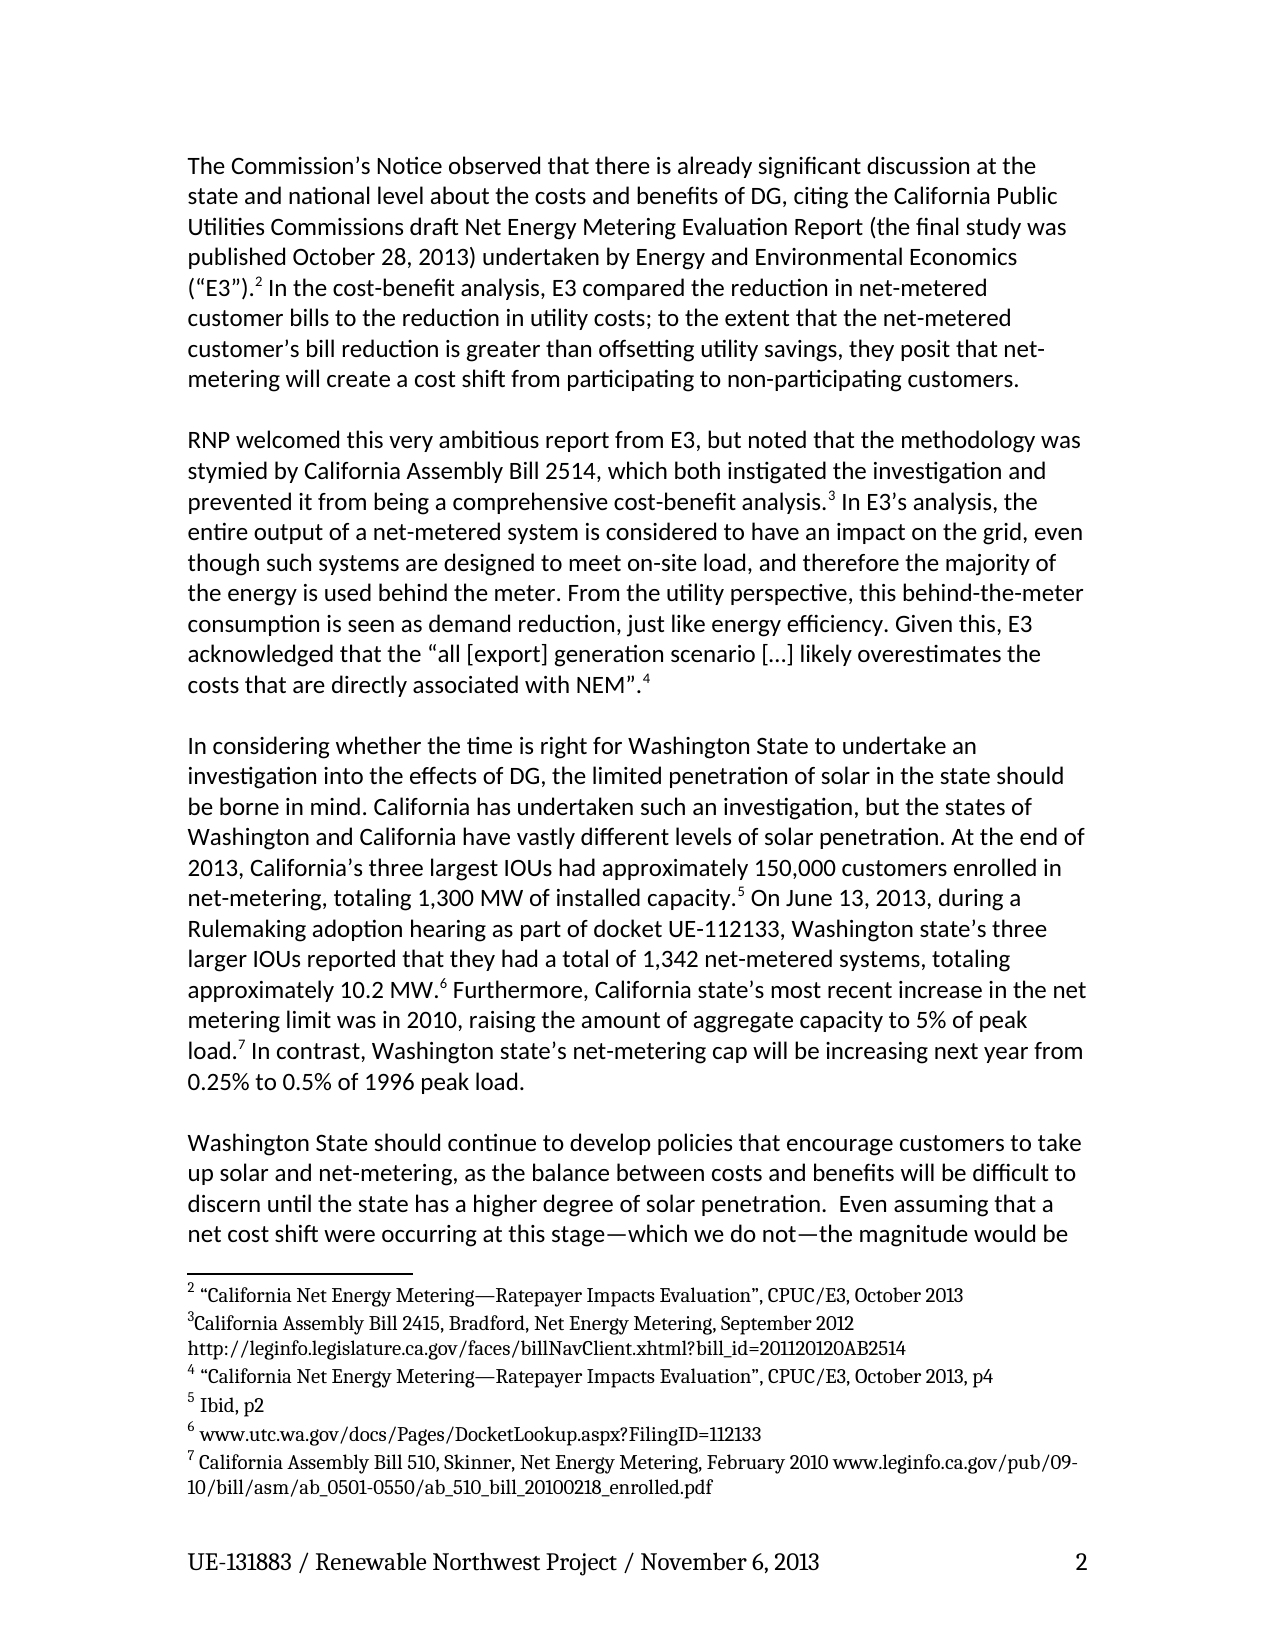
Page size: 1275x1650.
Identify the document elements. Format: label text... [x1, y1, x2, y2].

text In considering whether the time is right for Washington State to undertake an investigation into the effects of DG, the limited penetration of solar in the state should be borne in mind. California has undertaken such an investigation, but the states of Washington and California have vastly different levels of solar penetration. At the end of 2013, California’s three largest IOUs had approximately 150,000 customers enrolled in net-metering, totaling 1,300 MW of installed capacity. On June 13, 2013, during a Rulemaking adoption hearing as part of docket UE-112133, Washington state’s three larger IOUs reported that they had a total of 1,342 net-metered systems, totaling approximately 10.2 MW. Furthermore, California state’s most recent increase in the net metering limit was in 2010, raising the amount of aggregate capacity to 5% of peak load. In contrast, Washington state’s net-metering cap will be increasing next year from 0.25% to 0.5% of 1996 peak load. [187, 730, 1087, 1096]
text The Commission’s Notice observed that there is already significant discussion at the state and national level about the costs and benefits of DG, citing the California Public Utilities Commissions draft Net Energy Metering Evaluation Report (the final study was published October 28, 2013) undertaken by Energy and Environmental Economics (“E3”). In the cost-benefit analysis, E3 compared the reduction in net-metered customer bills to the reduction in utility costs; to the extent that the net-metered customer’s bill reduction is greater than offsetting utility savings, they posit that net-metering will create a cost shift from participating to non-participating customers. [187, 150, 1087, 394]
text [187, 1127, 1087, 1249]
text RNP welcomed this very ambitious report from E3, but noted that the methodology was stymied by California Assembly Bill 2514, which both instigated the investigation and prevented it from being a comprehensive cost-benefit analysis. In E3’s analysis, the entire output of a net-metered system is considered to have an impact on the grid, even though such systems are designed to meet on-site load, and therefore the majority of the energy is used behind the meter. From the utility perspective, this behind-the-meter consumption is seen as demand reduction, just like energy efficiency. Given this, E3 acknowledged that the “all [export] generation scenario […] likely overestimates the costs that are directly associated with NEM”. [187, 425, 1087, 699]
